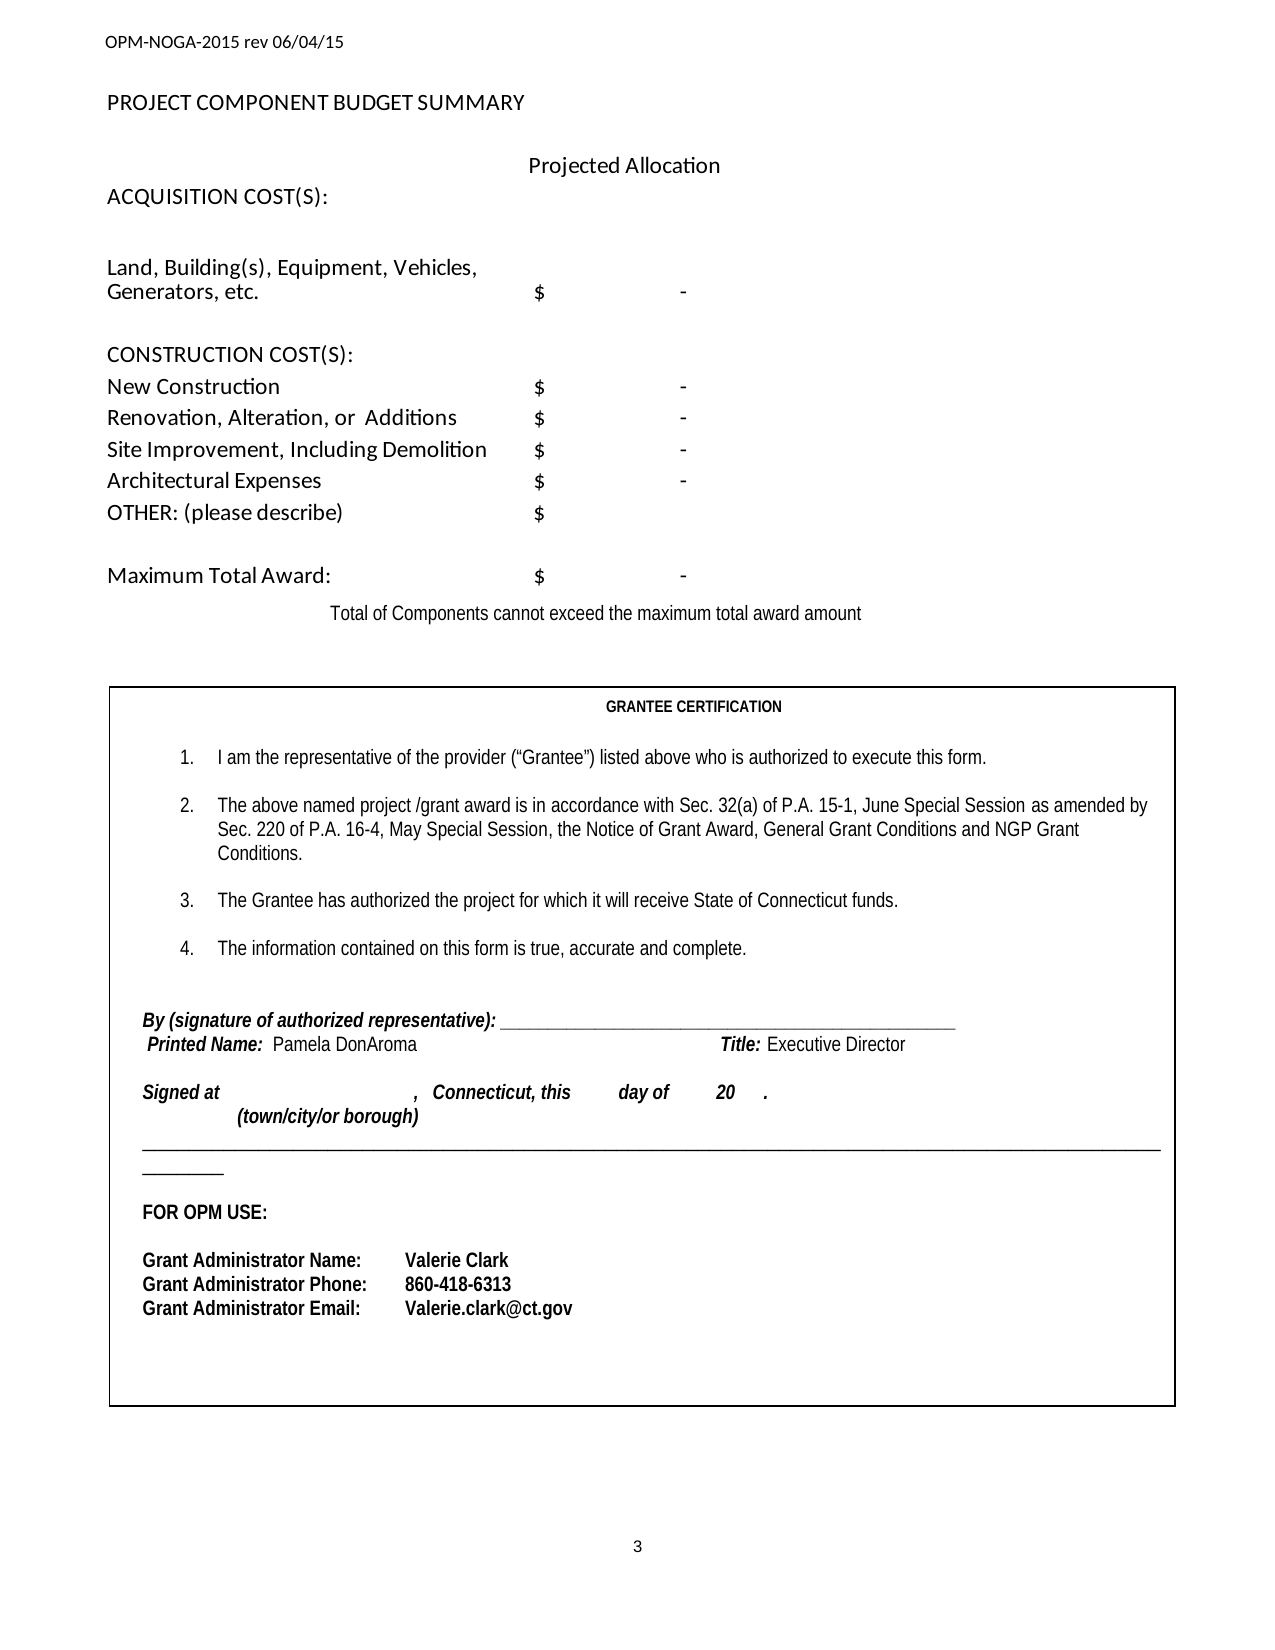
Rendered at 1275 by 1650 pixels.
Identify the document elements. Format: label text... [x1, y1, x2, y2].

text Total of Components cannot exceed the maximum total award amount [105, 601, 1170, 625]
text Grant Administrator Name: Valerie Clark [142, 1248, 1170, 1272]
list The information contained on this form is true, accurate and complete. [180, 936, 1170, 960]
text Signed at , Connecticut, this day of 20 . [142, 1080, 1170, 1104]
text Grant Administrator Email: Valerie.clark@ct.gov [142, 1296, 1170, 1319]
list GRANTEE CERTIFICATION [217, 697, 1170, 716]
text Grant Administrator Phone: 860-418-6313 [142, 1272, 1170, 1296]
list The Grantee has authorized the project for which it will receive State of Connecticut funds. [180, 888, 1170, 912]
text By (signature of authorized representative): ________________________________________________ [142, 1008, 1170, 1032]
text Printed Name: Pamela DonAroma Title: Executive Director [142, 1032, 1170, 1056]
list The above named project /grant award is in accordance with Sec. 32(a) of P.A. 15-1, June Special Session as amended by Sec. 220 of P.A. 16-4, May Special Session, the Notice of Grant Award, General Grant Conditions and NGP Grant Conditions. [180, 792, 1170, 864]
list I am the representative of the provider (“Grantee”) listed above who is authorized to execute this form. [180, 744, 1170, 768]
text FOR OPM USE: [142, 1200, 1170, 1224]
text (town/city/or borough) [142, 1104, 1170, 1128]
text _______________________________________________________________________________________________ [142, 1128, 1170, 1176]
